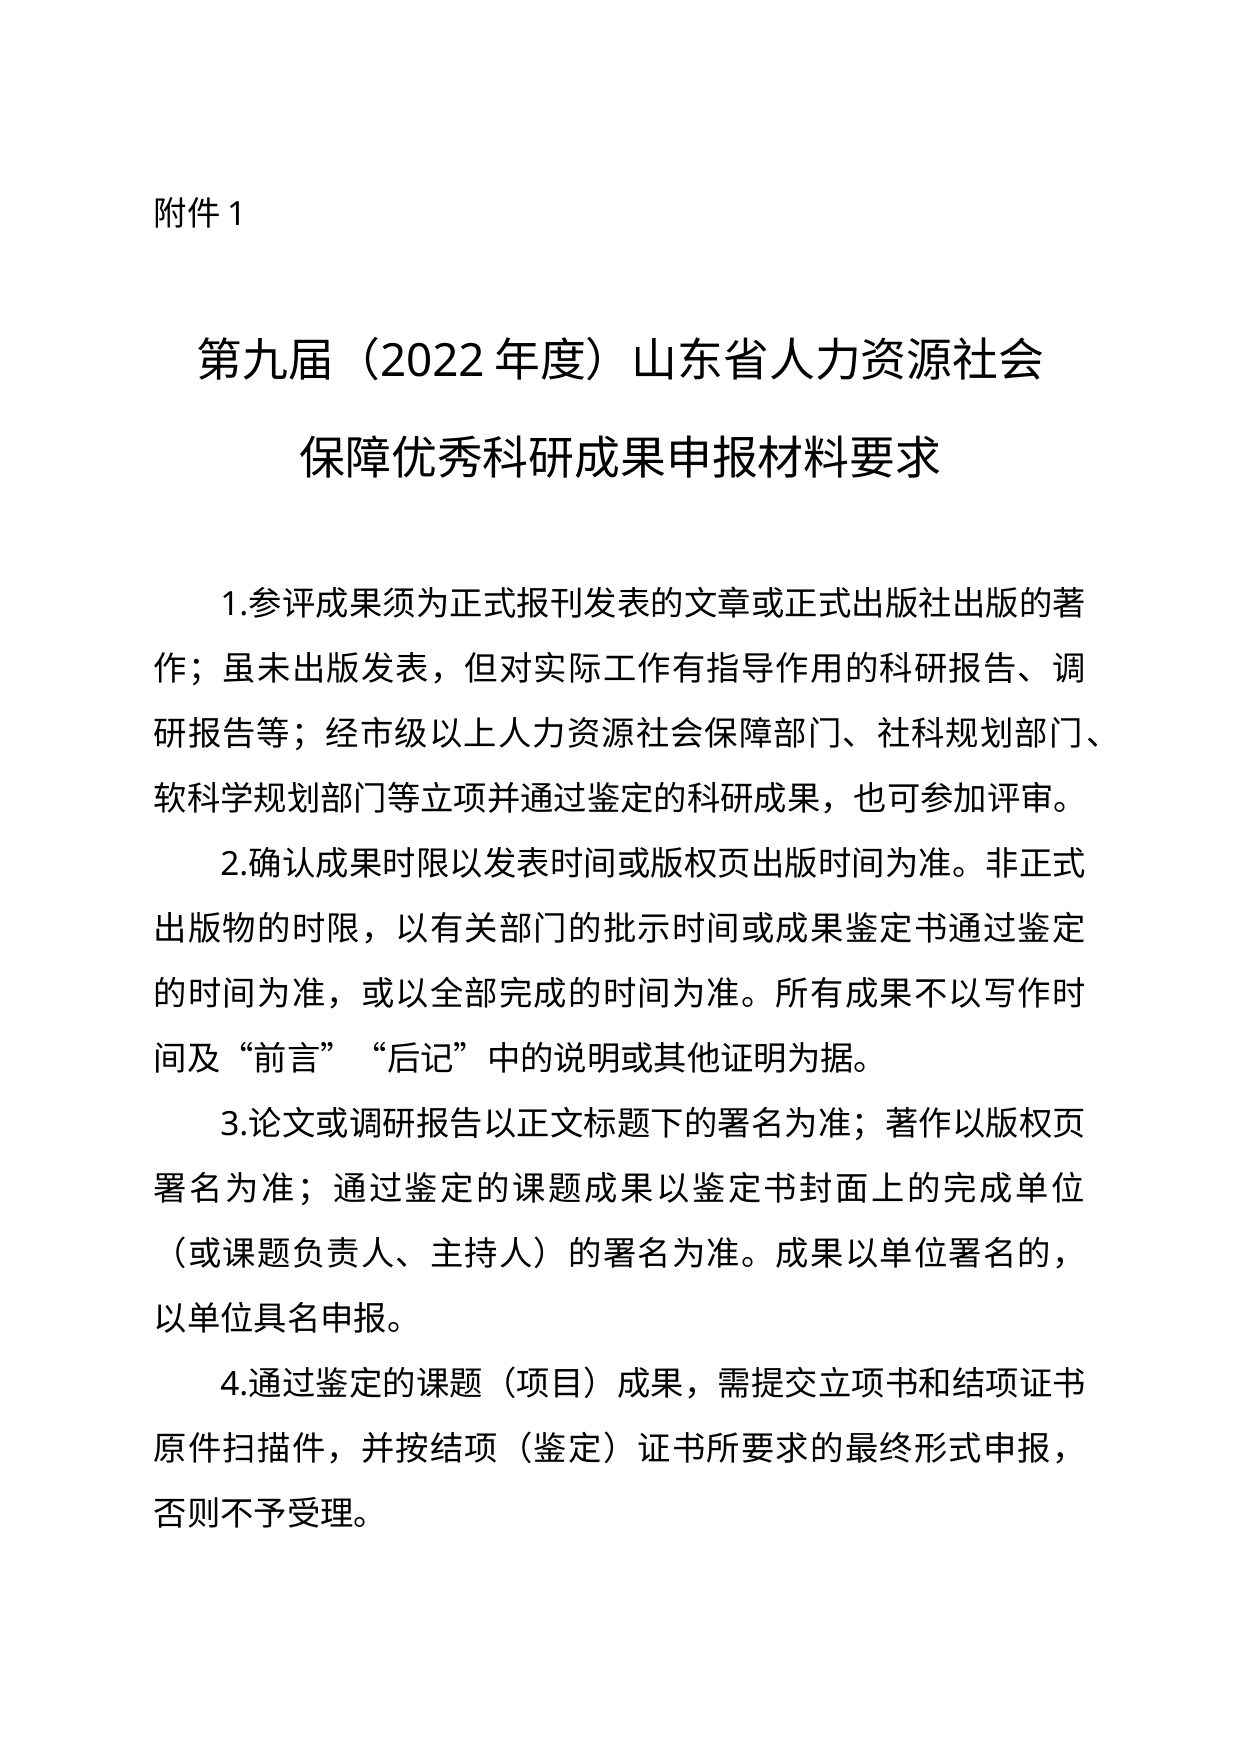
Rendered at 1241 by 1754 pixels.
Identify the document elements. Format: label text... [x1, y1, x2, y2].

text 4.通过鉴定的课题（项目）成果，需提交立项书和结项证书原件扫描件，并按结项（鉴定）证书所要求的最终形式申报，否则不予受理。 [153, 1348, 1087, 1543]
text 1.参评成果须为正式报刊发表的文章或正式出版社出版的著作；虽未出版发表，但对实际工作有指导作用的科研报告、调研报告等；经市级以上人力资源社会保障部门、社科规划部门、软科学规划部门等立项并通过鉴定的科研成果，也可参加评审。 [153, 568, 1087, 828]
text 3.论文或调研报告以正文标题下的署名为准；著作以版权页署名为准；通过鉴定的课题成果以鉴定书封面上的完成单位（或课题负责人、主持人）的署名为准。成果以单位署名的，以单位具名申报。 [153, 1088, 1087, 1348]
text 2.确认成果时限以发表时间或版权页出版时间为准。非正式出版物的时限，以有关部门的批示时间或成果鉴定书通过鉴定的时间为准，或以全部完成的时间为准。所有成果不以写作时间及“前言”“后记”中的说明或其他证明为据。 [153, 828, 1087, 1088]
text 第九届（2022年度）山东省人力资源社会 [153, 308, 1087, 406]
text 附件1 [153, 178, 1087, 243]
text 保障优秀科研成果申报材料要求 [153, 406, 1087, 503]
